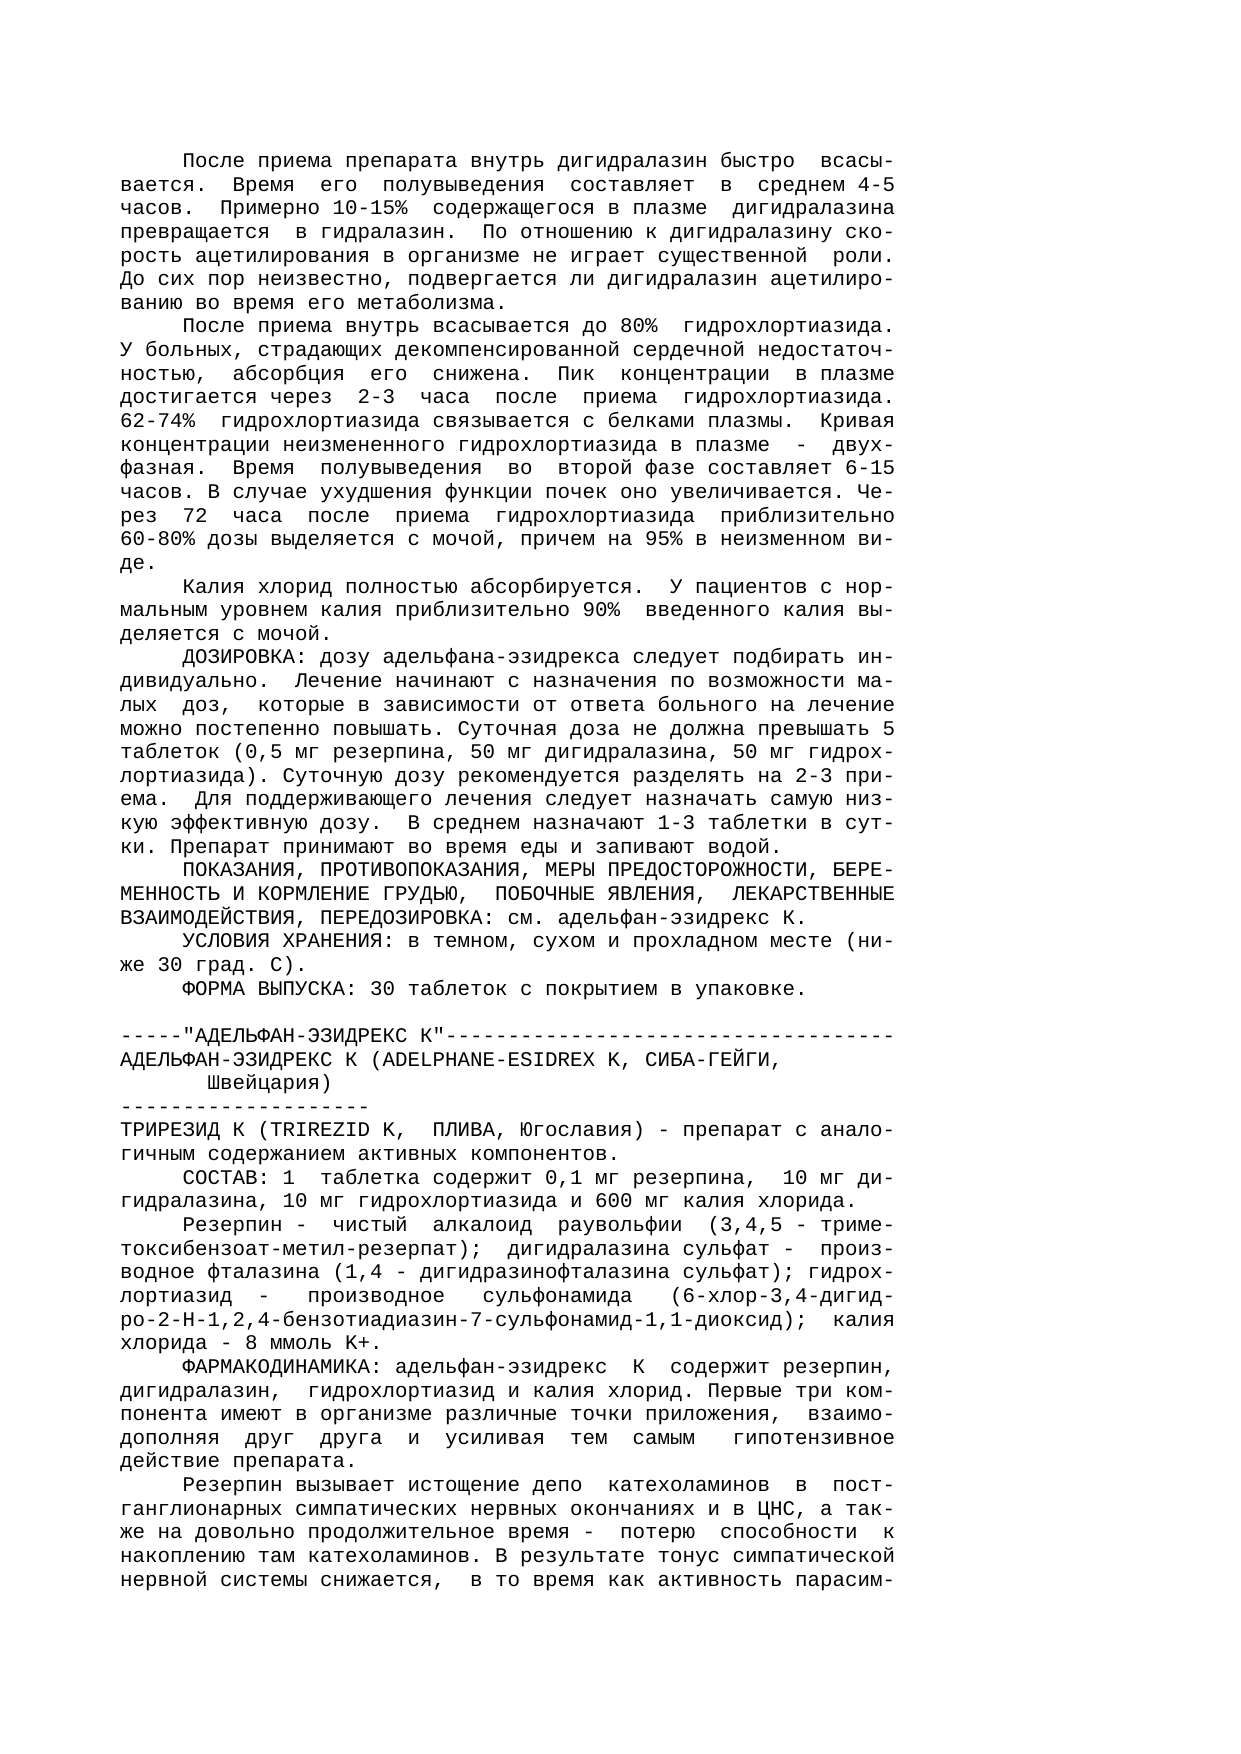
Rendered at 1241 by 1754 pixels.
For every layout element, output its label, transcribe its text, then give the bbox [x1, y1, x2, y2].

text 60-80% дозы выделяется с мочой, причем на 95% в неизменном ви- [120, 528, 1120, 552]
text ро-2-Н-1,2,4-бензотиадиазин-7-сульфонамид-1,1-диоксид); калия [120, 1309, 1120, 1332]
text После приема препарата внутрь дигидралазин быстро всасы- [120, 150, 1120, 174]
text де. [120, 552, 1120, 576]
text деляется с мочой. [120, 623, 1120, 647]
text концентрации неизмененного гидрохлортиазида в плазме - двух- [120, 434, 1120, 457]
text гидралазина, 10 мг гидрохлортиазида и 600 мг калия хлорида. [120, 1190, 1120, 1214]
text ганглионарных симпатических нервных окончаниях и в ЦНС, а так- [120, 1498, 1120, 1521]
text лортиазида). Суточную дозу рекомендуется разделять на 2-3 при- [120, 765, 1120, 788]
text -----"АДЕЛЬФАН-ЭЗИДРЕКС К"------------------------------------ [120, 1025, 1120, 1048]
text накоплению там катехоламинов. В результате тонус симпатической [120, 1545, 1120, 1569]
text Калия хлорид полностью абсорбируется. У пациентов с нор- [120, 576, 1120, 599]
text таблеток (0,5 мг резерпина, 50 мг дигидралазина, 50 мг гидрох- [120, 741, 1120, 765]
text часов. В случае ухудшения функции почек оно увеличивается. Че- [120, 481, 1120, 505]
text Резерпин вызывает истощение депо катехоламинов в пост- [120, 1474, 1120, 1498]
text часов. Примерно 10-15% содержащегося в плазме дигидралазина [120, 197, 1120, 221]
text действие препарата. [120, 1451, 1120, 1474]
text ПОКАЗАНИЯ, ПРОТИВОПОКАЗАНИЯ, МЕРЫ ПРЕДОСТОРОЖНОСТИ, БЕРЕ- [120, 859, 1120, 883]
text ТРИРЕЗИД К (TRIREZID K, ПЛИВА, Югославия) - препарат с анало- [120, 1119, 1120, 1143]
text гичным содержанием активных компонентов. [120, 1143, 1120, 1167]
text -------------------- [120, 1096, 1120, 1119]
text рез 72 часа после приема гидрохлортиазида приблизительно [120, 505, 1120, 528]
text лортиазид - производное сульфонамида (6-хлор-3,4-дигид- [120, 1285, 1120, 1309]
text превращается в гидралазин. По отношению к дигидралазину ско- [120, 221, 1120, 244]
text фазная. Время полувыведения во второй фазе составляет 6-15 [120, 457, 1120, 481]
text ема. Для поддерживающего лечения следует назначать самую низ- [120, 788, 1120, 812]
text АДЕЛЬФАН-ЭЗИДРЕКС К (ADELPHANE-ESIDREX K, СИБА-ГЕЙГИ, [120, 1048, 1120, 1072]
text мальным уровнем калия приблизительно 90% введенного калия вы- [120, 599, 1120, 623]
text ФОРМА ВЫПУСКА: 30 таблеток с покрытием в упаковке. [120, 978, 1120, 1001]
text дополняя друг друга и усиливая тем самым гипотензивное [120, 1427, 1120, 1451]
text нервной системы снижается, в то время как активность парасим- [120, 1569, 1120, 1592]
text кую эффективную дозу. В среднем назначают 1-3 таблетки в сут- [120, 812, 1120, 836]
text Резерпин - чистый алкалоид раувольфии (3,4,5 - триме- [120, 1214, 1120, 1238]
text водное фталазина (1,4 - дигидразинофталазина сульфат); гидрох- [120, 1261, 1120, 1285]
text ванию во время его метаболизма. [120, 292, 1120, 316]
text До сих пор неизвестно, подвергается ли дигидралазин ацетилиро- [120, 268, 1120, 292]
text ДОЗИРОВКА: дозу адельфана-эзидрекса следует подбирать ин- [120, 647, 1120, 670]
text достигается через 2-3 часа после приема гидрохлортиазида. [120, 386, 1120, 410]
text же 30 град. C). [120, 954, 1120, 978]
text токсибензоат-метил-резерпат); дигидралазина сульфат - произ- [120, 1238, 1120, 1261]
text МЕННОСТЬ И КОРМЛЕНИЕ ГРУДЬЮ, ПОБОЧНЫЕ ЯВЛЕНИЯ, ЛЕКАРСТВЕННЫЕ [120, 883, 1120, 907]
text 62-74% гидрохлортиазида связывается с белками плазмы. Кривая [120, 410, 1120, 434]
text После приема внутрь всасывается до 80% гидрохлортиазида. [120, 316, 1120, 339]
text Швейцария) [120, 1072, 1120, 1096]
text У больных, страдающих декомпенсированной сердечной недостаточ- [120, 339, 1120, 363]
text дигидралазин, гидрохлортиазид и калия хлорид. Первые три ком- [120, 1379, 1120, 1403]
text рость ацетилирования в организме не играет существенной роли. [120, 244, 1120, 268]
text хлорида - 8 ммоль K+. [120, 1332, 1120, 1356]
text можно постепенно повышать. Суточная доза не должна превышать 5 [120, 717, 1120, 741]
text ВЗАИМОДЕЙСТВИЯ, ПЕРЕДОЗИРОВКА: см. адельфан-эзидрекс К. [120, 907, 1120, 930]
text ФАРМАКОДИНАМИКА: адельфан-эзидрекс К содержит резерпин, [120, 1356, 1120, 1379]
text лых доз, которые в зависимости от ответа больного на лечение [120, 694, 1120, 717]
text вается. Время его полувыведения составляет в среднем 4-5 [120, 174, 1120, 197]
text же на довольно продолжительное время - потерю способности к [120, 1521, 1120, 1545]
text УСЛОВИЯ ХРАНЕНИЯ: в темном, сухом и прохладном месте (ни- [120, 930, 1120, 954]
text СОСТАВ: 1 таблетка содержит 0,1 мг резерпина, 10 мг ди- [120, 1167, 1120, 1190]
text ки. Препарат принимают во время еды и запивают водой. [120, 836, 1120, 859]
text понента имеют в организме различные точки приложения, взаимо- [120, 1403, 1120, 1427]
text дивидуально. Лечение начинают с назначения по возможности ма- [120, 670, 1120, 694]
text ностью, абсорбция его снижена. Пик концентрации в плазме [120, 363, 1120, 386]
